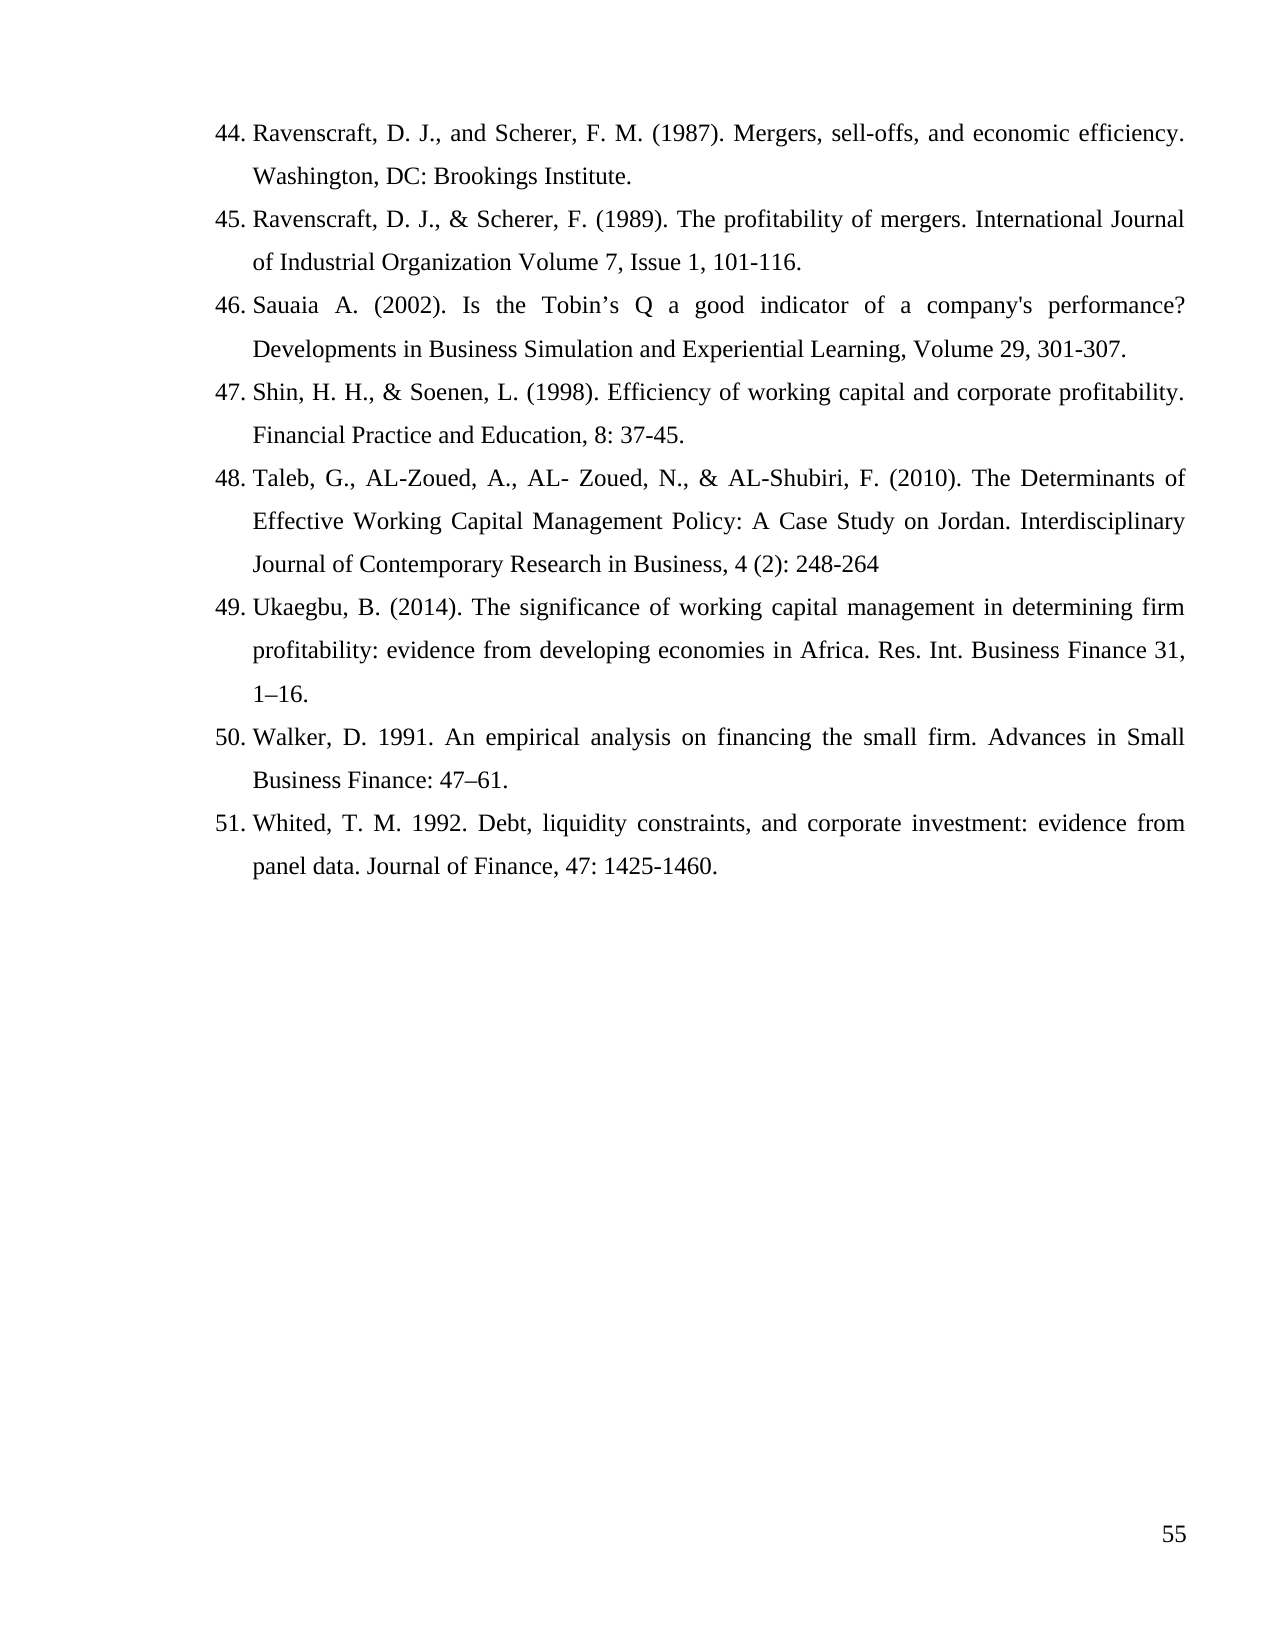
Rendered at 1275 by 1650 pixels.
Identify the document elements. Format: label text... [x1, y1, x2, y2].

list Sauaia A. (2002). Is the Tobin’s Q a good indicator of a company's performance? Developments in Business Simulation and Experiential Learning, Volume 29, 301-307. [215, 291, 1186, 362]
list Ravenscraft, D. J., & Scherer, F. (1989). The profitability of mergers. International Journal of Industrial Organization Volume 7, Issue 1, 101-116. [215, 204, 1186, 276]
list Taleb, G., AL-Zoued, A., AL- Zoued, N., & AL-Shubiri, F. (2010). The Determinants of Effective Working Capital Management Policy: A Case Study on Jordan. Interdisciplinary Journal of Contemporary Research in Business, 4 (2): 248-264 [215, 463, 1186, 578]
list Ukaegbu, B. (2014). The significance of working capital management in determining firm profitability: evidence from developing economies in Africa. Res. Int. Business Finance 31, 1–16. [215, 592, 1186, 707]
list Ravenscraft, D. J., and Scherer, F. M. (1987). Mergers, sell-offs, and economic efficiency. Washington, DC: Brookings Institute. [215, 118, 1186, 190]
list Walker, D. 1991. An empirical analysis on financing the small firm. Advances in Small Business Finance: 47–61. [215, 722, 1186, 794]
list Shin, H. H., & Soenen, L. (1998). Efficiency of working capital and corporate profitability. Financial Practice and Education, 8: 37-45. [215, 377, 1186, 449]
list Whited, T. M. 1992. Debt, liquidity constraints, and corporate investment: evidence from panel data. Journal of Finance, 47: 1425-1460. [215, 808, 1186, 880]
